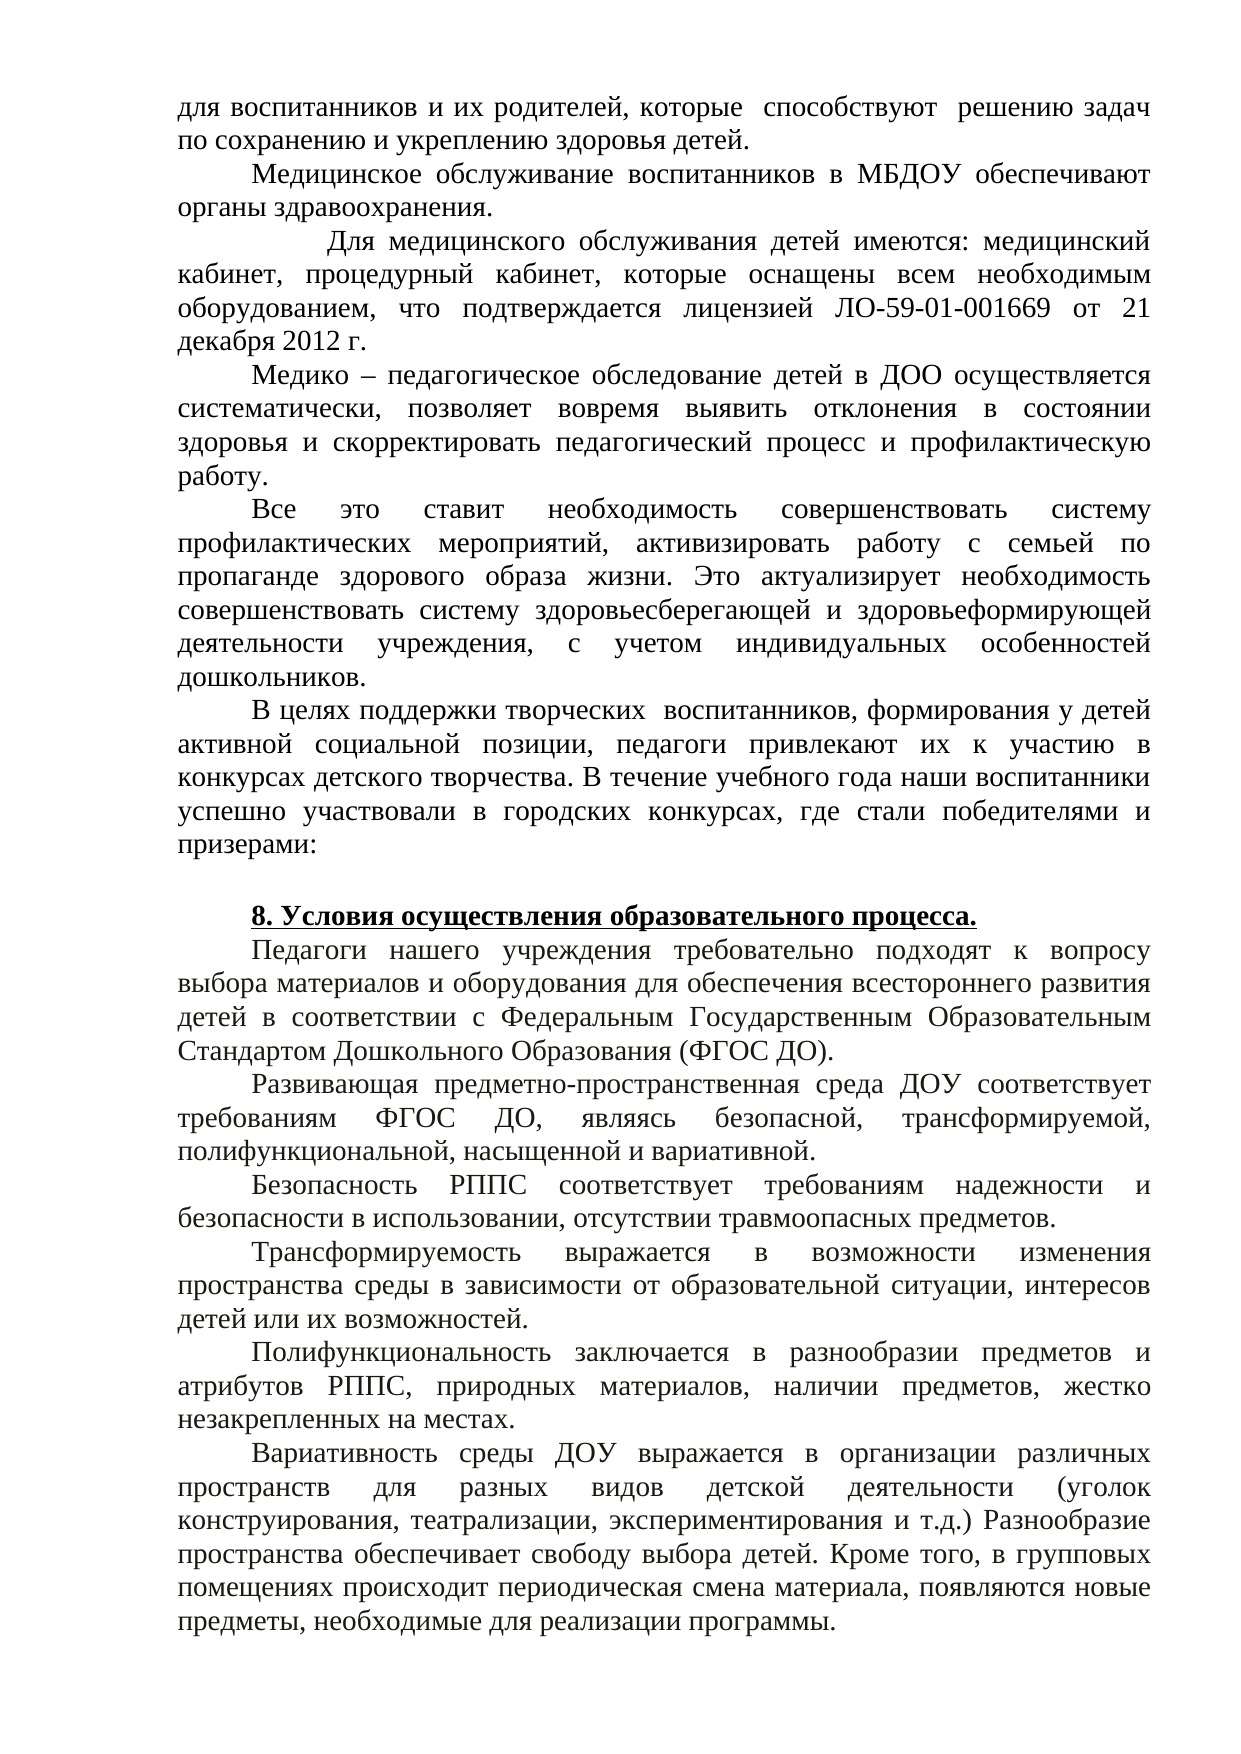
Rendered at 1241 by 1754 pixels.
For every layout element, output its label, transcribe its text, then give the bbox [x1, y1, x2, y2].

text Медицинское обслуживание воспитанников в МБДОУ обеспечивают органы здравоохранения. [177, 156, 1152, 223]
text Вариативность среды ДОУ выражается в организации различных пространств для разных видов детской деятельности (уголок конструирования, театрализации, экспериментирования и т.д.) Разнообразие пространства обеспечивает свободу выбора детей. Кроме того, в групповых помещениях происходит периодическая смена материала, появляются новые предметы, необходимые для реализации программы. [177, 1435, 1152, 1636]
text Трансформируемость выражается в возможности изменения пространства среды в зависимости от образовательной ситуации, интересов детей или их возможностей. [177, 1234, 1152, 1334]
text Полифункциональность заключается в разнообразии предметов и атрибутов РППС, природных материалов, наличии предметов, жестко незакрепленных на местах. [177, 1334, 1152, 1435]
text Развивающая предметно-пространственная среда ДОУ соответствует требованиям ФГОС ДО, являясь безопасной, трансформируемой, полифункциональной, насыщенной и вариативной. [177, 1066, 1152, 1167]
text Безопасность РППС соответствует требованиям надежности и безопасности в использовании, отсутствии травмоопасных предметов. [177, 1167, 1152, 1234]
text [177, 89, 1152, 156]
text 8. Условия осуществления образовательного процесса. [177, 898, 1152, 932]
text Для медицинского обслуживания детей имеются: медицинский кабинет, процедурный кабинет, которые оснащены всем необходимым оборудованием, что подтверждается лицензией ЛО-59-01-001669 от 21 декабря 2012 г. [177, 223, 1152, 357]
text Медико – педагогическое обследование детей в ДОО осуществляется систематически, позволяет вовремя выявить отклонения в состоянии здоровья и скорректировать педагогический процесс и профилактическую работу. [177, 357, 1152, 491]
text Педагоги нашего учреждения требовательно подходят к вопросу выбора материалов и оборудования для обеспечения всестороннего развития детей в соответствии с Федеральным Государственным Образовательным Стандартом Дошкольного Образования (ФГОС ДО). [177, 932, 1152, 1066]
text Все это ставит необходимость совершенствовать систему профилактических мероприятий, активизировать работу с семьей по пропаганде здорового образа жизни. Это актуализирует необходимость совершенствовать систему здоровьесберегающей и здоровьеформирующей деятельности учреждения, с учетом индивидуальных особенностей дошкольников. [177, 491, 1152, 692]
text В целях поддержки творческих воспитанников, формирования у детей активной социальной позиции, педагоги привлекают их к участию в конкурсах детского творчества. В течение учебного года наши воспитанники успешно участвовали в городских конкурсах, где стали победителями и призерами: [177, 692, 1152, 860]
